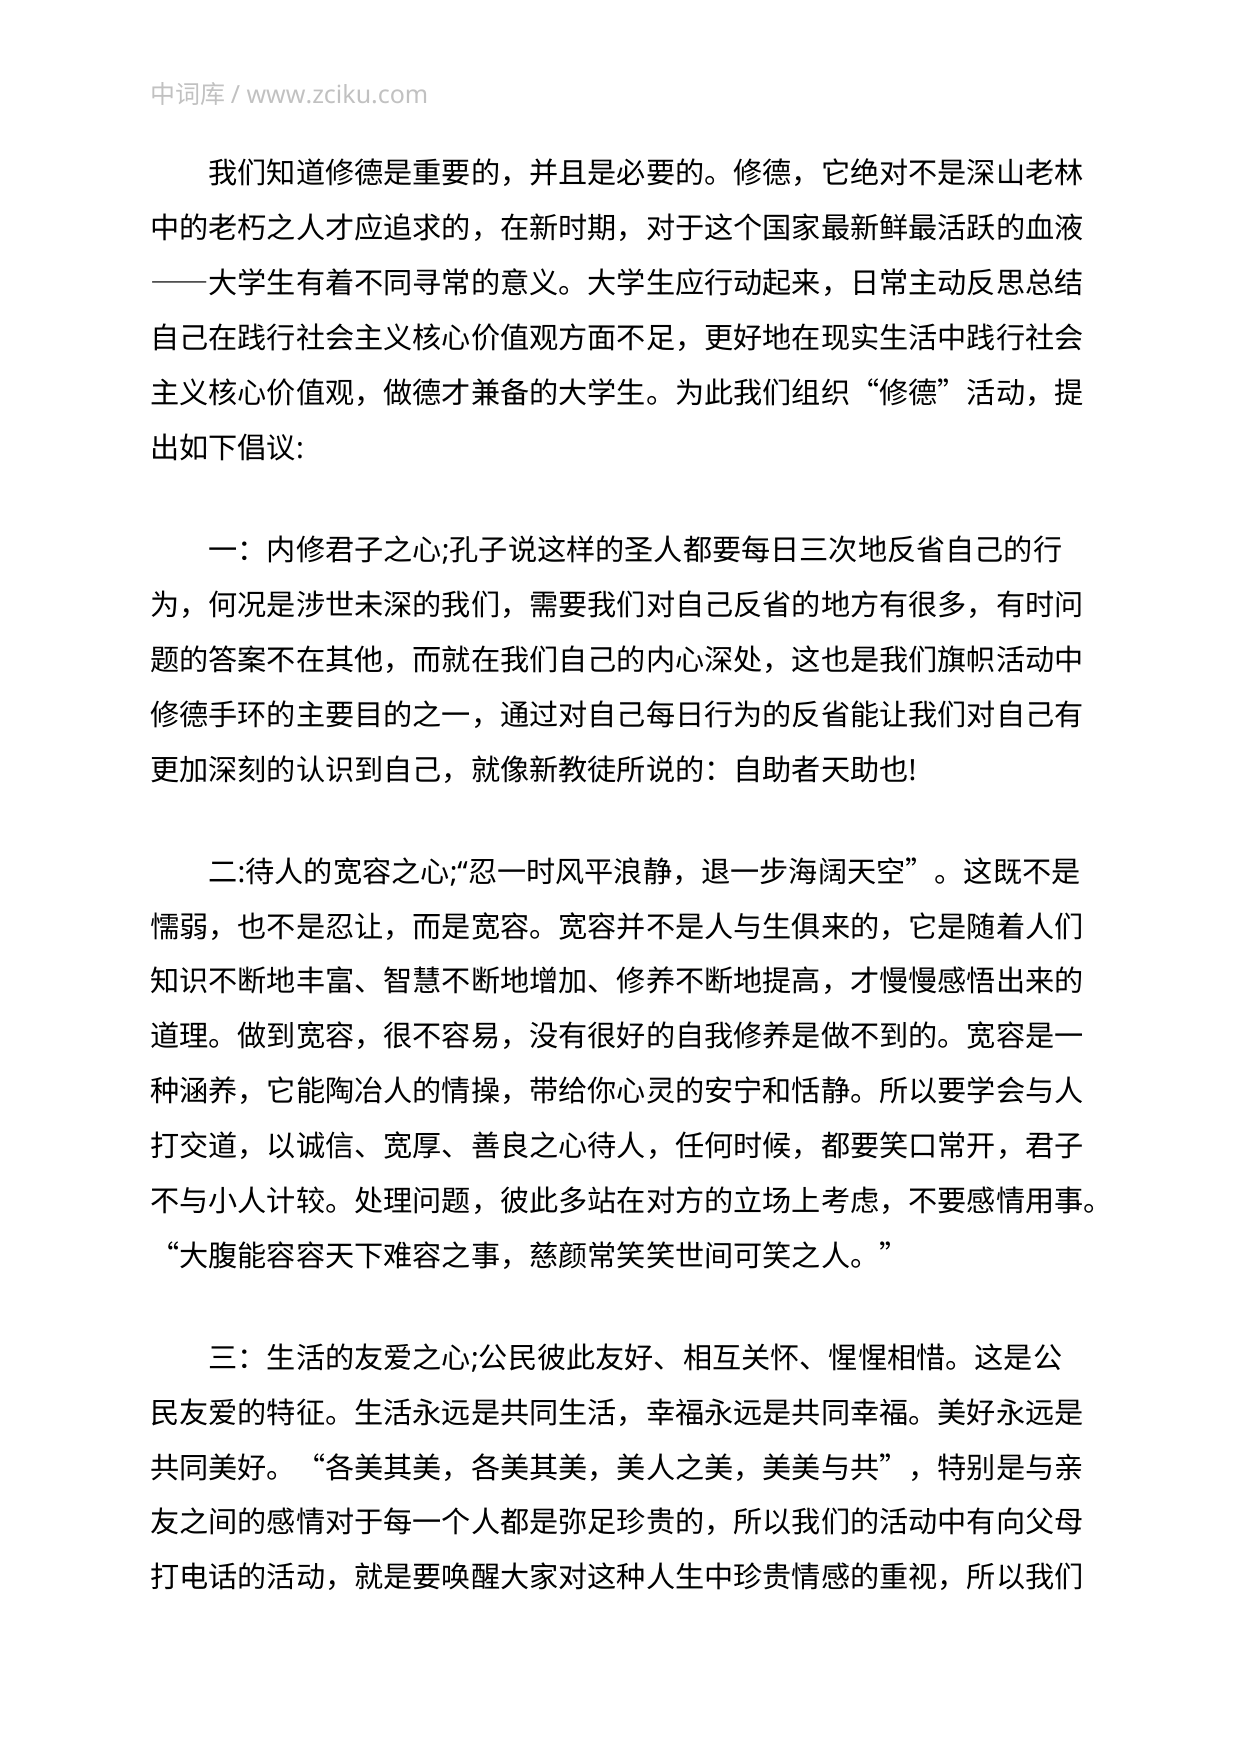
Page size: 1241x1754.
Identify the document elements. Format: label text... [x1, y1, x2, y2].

text 一：内修君子之心;孔子说这样的圣人都要每日三次地反省自己的行为，何况是涉世未深的我们，需要我们对自己反省的地方有很多，有时问题的答案不在其他，而就在我们自己的内心深处，这也是我们旗帜活动中修德手环的主要目的之一，通过对自己每日行为的反省能让我们对自己有更加深刻的认识到自己，就像新教徒所说的：自助者天助也! [150, 526, 1090, 788]
text 我们知道修德是重要的，并且是必要的。修德，它绝对不是深山老林中的老朽之人才应追求的，在新时期，对于这个国家最新鲜最活跃的血液——大学生有着不同寻常的意义。大学生应行动起来，日常主动反思总结自己在践行社会主义核心价值观方面不足，更好地在现实生活中践行社会主义核心价值观，做德才兼备的大学生。为此我们组织“修德”活动，提出如下倡议: [150, 150, 1090, 467]
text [150, 1334, 1090, 1596]
text 二:待人的宽容之心;“忍一时风平浪静，退一步海阔天空”。这既不是懦弱，也不是忍让，而是宽容。宽容并不是人与生俱来的，它是随着人们知识不断地丰富、智慧不断地增加、修养不断地提高，才慢慢感悟出来的道理。做到宽容，很不容易，没有很好的自我修养是做不到的。宽容是一种涵养，它能陶冶人的情操，带给你心灵的安宁和恬静。所以要学会与人打交道，以诚信、宽厚、善良之心待人，任何时候，都要笑口常开，君子不与小人计较。处理问题，彼此多站在对方的立场上考虑，不要感情用事。“大腹能容容天下难容之事，慈颜常笑笑世间可笑之人。” [150, 848, 1090, 1275]
